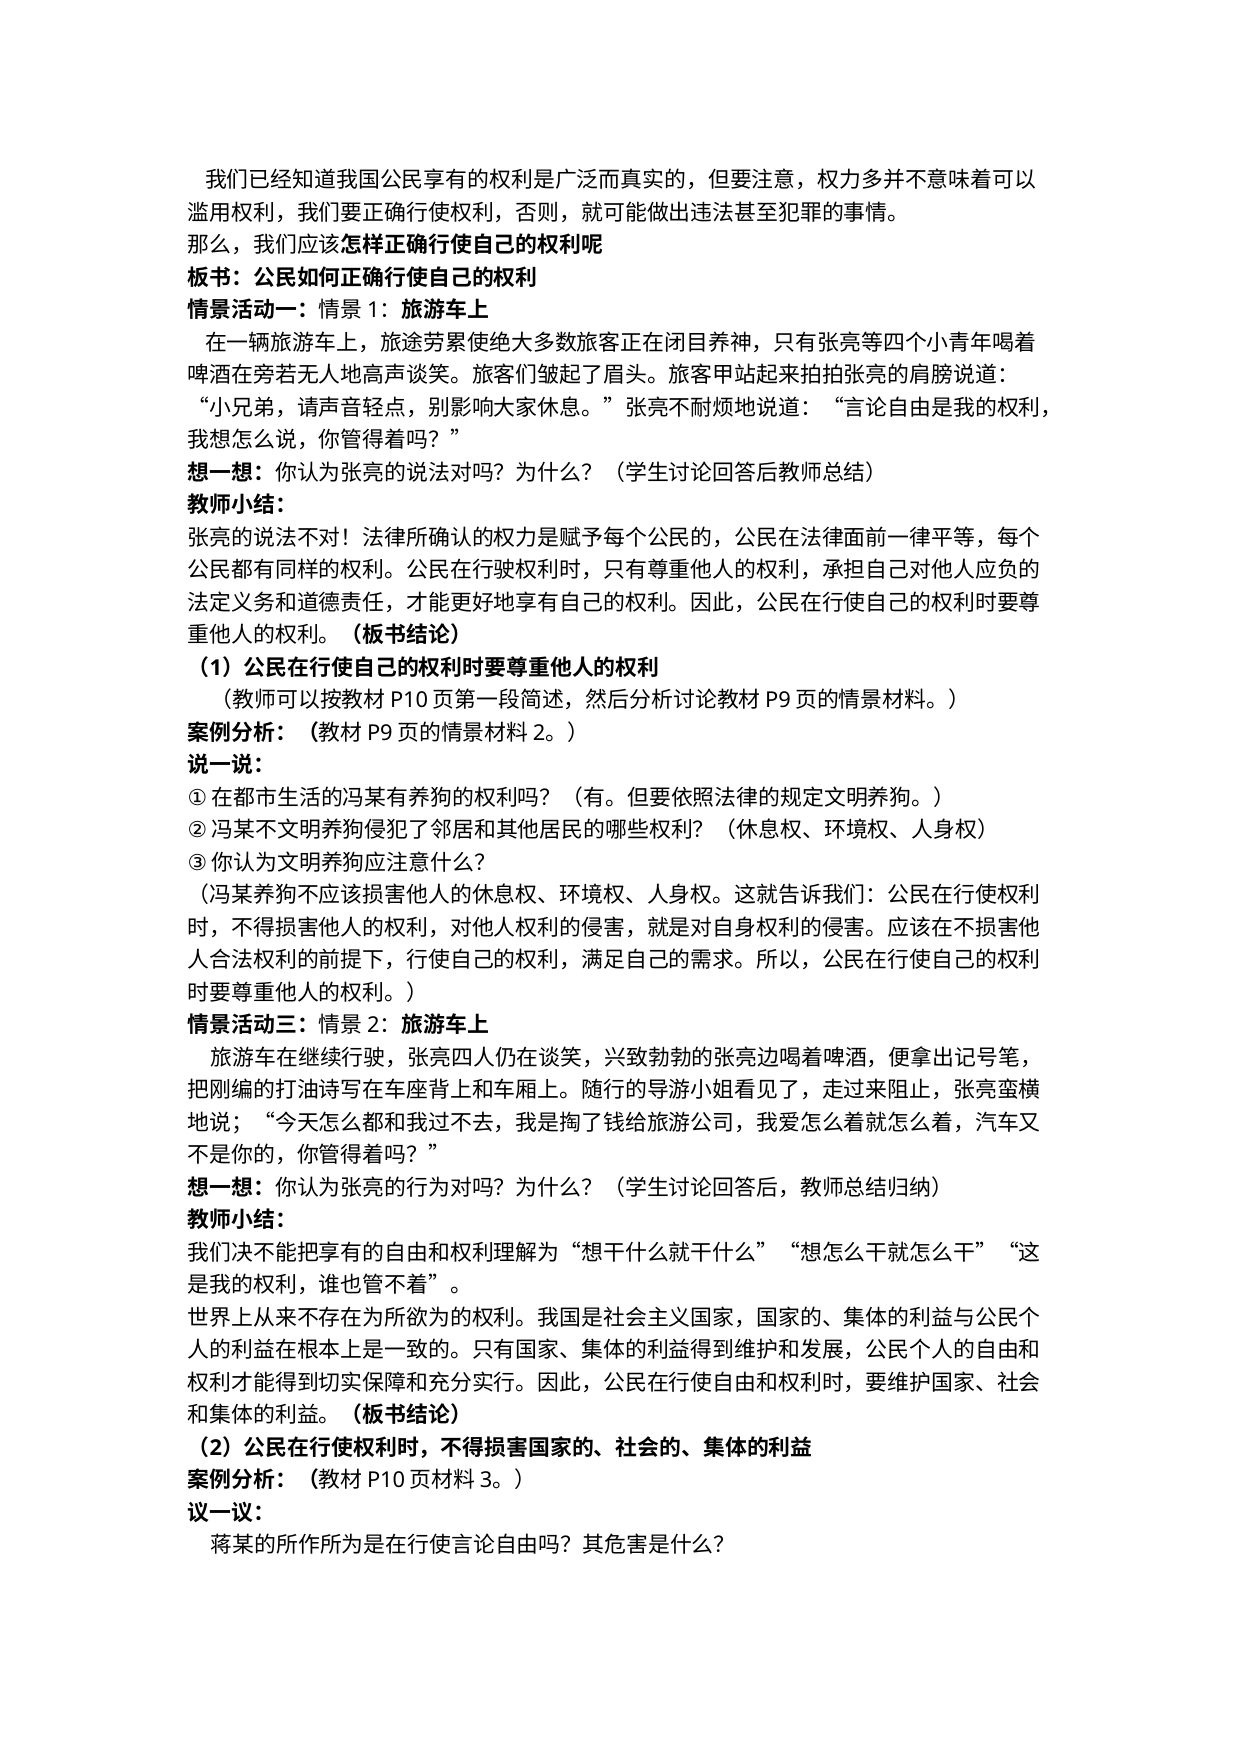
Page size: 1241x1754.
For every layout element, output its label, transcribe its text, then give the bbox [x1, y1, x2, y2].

text 我们已经知道我国公民享有的权利是广泛而真实的，但要注意，权力多并不意味着可以滥用权利，我们要正确行使权利，否则，就可能做出违法甚至犯罪的事情。 [187, 162, 1053, 227]
text （教师可以按教材P10页第一段简述，然后分析讨论教材P9页的情景材料。） [187, 682, 1053, 714]
text ③你认为文明养狗应注意什么？ [187, 844, 1053, 877]
text 旅游车在继续行驶，张亮四人仍在谈笑，兴致勃勃的张亮边喝着啤酒，便拿出记号笔，把刚编的打油诗写在车座背上和车厢上。随行的导游小姐看见了，走过来阻止，张亮蛮横地说；“今天怎么都和我过不去，我是掏了钱给旅游公司，我爱怎么着就怎么着，汽车又不是你的，你管得着吗？” [187, 1039, 1053, 1169]
text （1）公民在行使自己的权利时要尊重他人的权利 [187, 649, 1053, 682]
text 世界上从来不存在为所欲为的权利。我国是社会主义国家，国家的、集体的利益与公民个人的利益在根本上是一致的。只有国家、集体的利益得到维护和发展，公民个人的自由和权利才能得到切实保障和充分实行。因此，公民在行使自由和权利时，要维护国家、社会和集体的利益。（板书结论） [187, 1299, 1053, 1429]
text （冯某养狗不应该损害他人的休息权、环境权、人身权。这就告诉我们：公民在行使权利时，不得损害他人的权利，对他人权利的侵害，就是对自身权利的侵害。应该在不损害他人合法权利的前提下，行使自己的权利，满足自己的需求。所以，公民在行使自己的权利时要尊重他人的权利。） [187, 877, 1053, 1007]
text 案例分析：（教材P10页材料3。） [187, 1462, 1053, 1494]
text 情景活动一：情景1：旅游车上 [187, 292, 1053, 324]
text 张亮的说法不对！法律所确认的权力是赋予每个公民的，公民在法律面前一律平等，每个公民都有同样的权利。公民在行驶权利时，只有尊重他人的权利，承担自己对他人应负的法定义务和道德责任，才能更好地享有自己的权利。因此，公民在行使自己的权利时要尊重他人的权利。（板书结论） [187, 519, 1053, 649]
text ②冯某不文明养狗侵犯了邻居和其他居民的哪些权利？（休息权、环境权、人身权） [187, 812, 1053, 844]
text 情景活动三：情景2：旅游车上 [187, 1007, 1053, 1039]
text 我们决不能把享有的自由和权利理解为“想干什么就干什么”“想怎么干就怎么干”“这是我的权利，谁也管不着”。 [187, 1234, 1053, 1299]
text （2）公民在行使权利时，不得损害国家的、社会的、集体的利益 [187, 1429, 1053, 1462]
text 说一说： [187, 747, 1053, 779]
text 板书：公民如何正确行使自己的权利 [187, 259, 1053, 292]
text 在一辆旅游车上，旅途劳累使绝大多数旅客正在闭目养神，只有张亮等四个小青年喝着啤酒在旁若无人地高声谈笑。旅客们皱起了眉头。旅客甲站起来拍拍张亮的肩膀说道：“小兄弟，请声音轻点，别影响大家休息。”张亮不耐烦地说道：“言论自由是我的权利，我想怎么说，你管得着吗？” [187, 324, 1053, 454]
text 那么，我们应该怎样正确行使自己的权利呢 [187, 227, 1053, 259]
text 议一议： [187, 1494, 1053, 1527]
text 案例分析：（教材P9页的情景材料2。） [187, 714, 1053, 747]
text 想一想：你认为张亮的行为对吗？为什么？（学生讨论回答后，教师总结归纳） [187, 1169, 1053, 1202]
text 教师小结： [187, 487, 1053, 519]
text 蒋某的所作所为是在行使言论自由吗？其危害是什么？ [187, 1527, 1053, 1559]
text ①在都市生活的冯某有养狗的权利吗？（有。但要依照法律的规定文明养狗。） [187, 779, 1053, 812]
text 想一想：你认为张亮的说法对吗？为什么？（学生讨论回答后教师总结） [187, 454, 1053, 487]
text 教师小结： [187, 1202, 1053, 1234]
